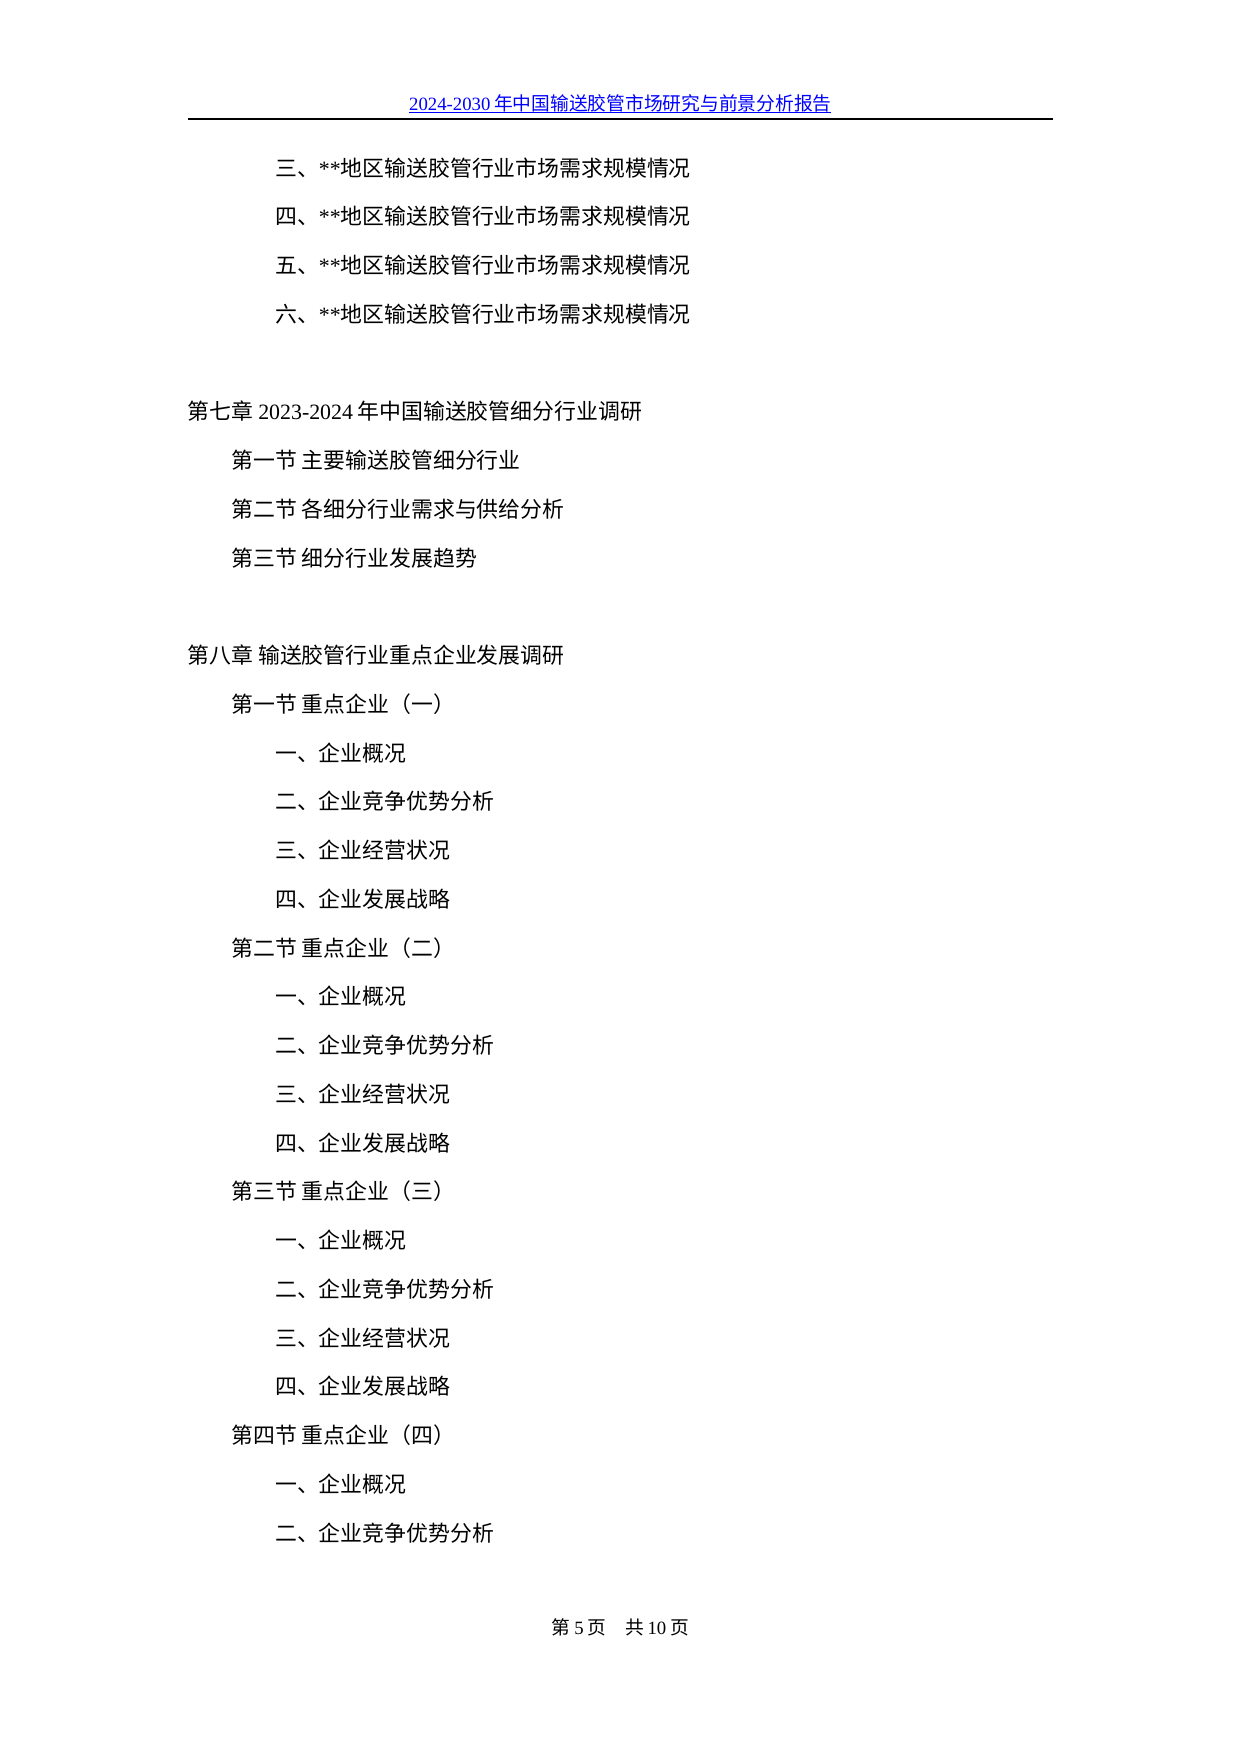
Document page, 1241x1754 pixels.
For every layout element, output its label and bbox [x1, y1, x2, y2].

text [187, 150, 1053, 1548]
